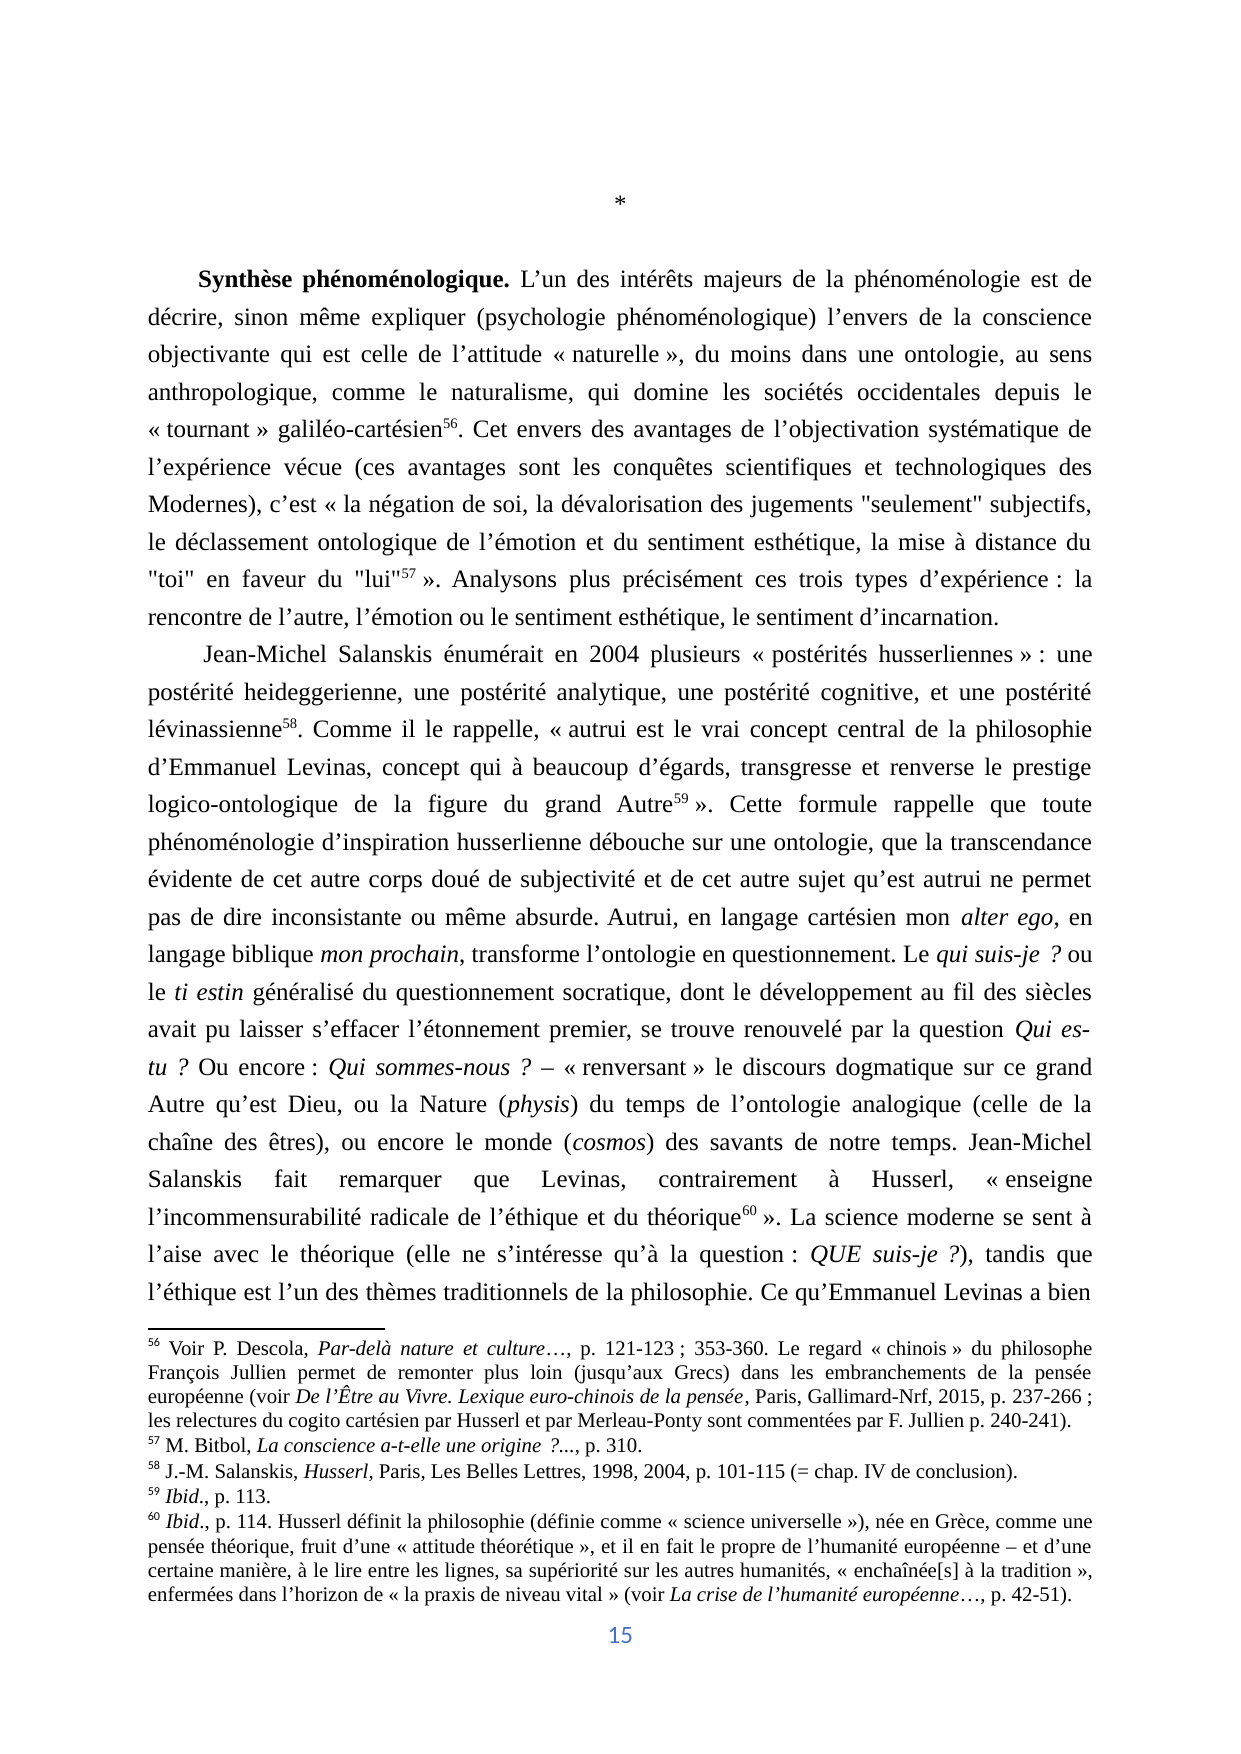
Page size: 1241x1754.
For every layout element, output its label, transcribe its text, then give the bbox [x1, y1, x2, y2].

text Synthèse phénoménologique. L’un des intérêts majeurs de la phénoménologie est de décrire, sinon même expliquer (psychologie phénoménologique) l’envers de la conscience objectivante qui est celle de l’attitude « naturelle », du moins dans une ontologie, au sens anthropologique, comme le naturalisme, qui domine les sociétés occidentales depuis le « tournant » galiléo-cartésien. Cet envers des avantages de l’objectivation systématique de l’expérience vécue (ces avantages sont les conquêtes scientifiques et technologiques des Modernes), c’est « la négation de soi, la dévalorisation des jugements "seulement" subjectifs, le déclassement ontologique de l’émotion et du sentiment esthétique, la mise à distance du "toi" en faveur du "lui" ». Analysons plus précisément ces trois types d’expérience : la rencontre de l’autre, l’émotion ou le sentiment esthétique, le sentiment d’incarnation. [148, 260, 1093, 635]
text * [148, 185, 1093, 223]
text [148, 635, 1093, 1310]
